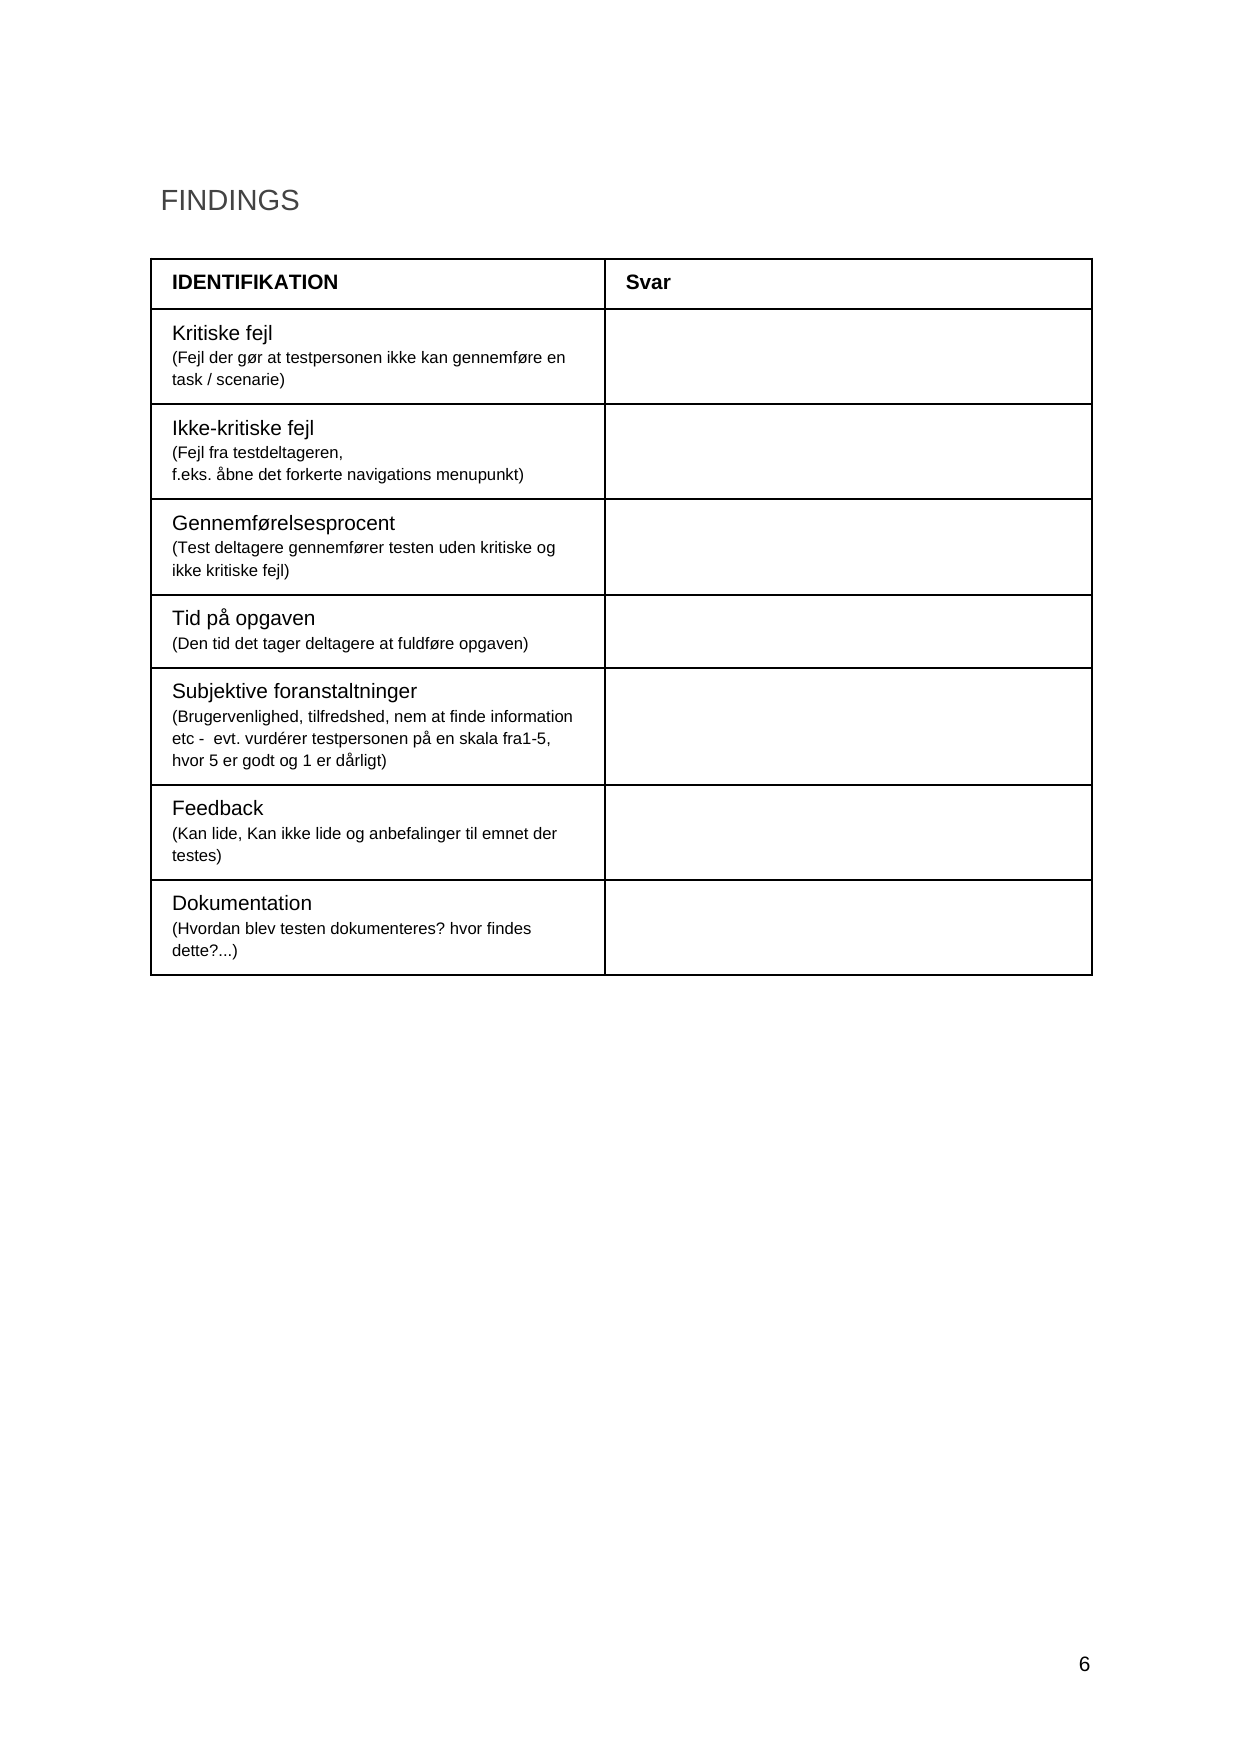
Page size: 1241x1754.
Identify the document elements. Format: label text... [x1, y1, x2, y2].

table_cell [606, 310, 1091, 403]
table_cell Gennemførelsesprocent (Test deltagere gennemfører testen uden kritiske og ikke kritiske fejl) [152, 500, 604, 593]
table_header IDENTIFIKATION [152, 260, 604, 308]
table_cell Feedback (Kan lide, Kan ikke lide og anbefalinger til emnet der testes) [152, 786, 604, 879]
table_cell [606, 500, 1091, 593]
table_cell [606, 786, 1091, 879]
table_cell Kritiske fejl (Fejl der gør at testpersonen ikke kan gennemføre en task / scenarie) [152, 310, 604, 403]
table_cell Tid på opgaven (Den tid det tager deltagere at fuldføre opgaven) [152, 596, 604, 667]
table_cell Subjektive foranstaltninger (Brugervenlighed, tilfredshed, nem at finde information etc - evt. vurdérer testpersonen på en skala fra1-5, hvor 5 er godt og 1 er dårligt) [152, 669, 604, 784]
table_cell Dokumentation (Hvordan blev testen dokumenteres? hvor findes dette?...) [152, 881, 604, 974]
table_cell Ikke-kritiske fejl (Fejl fra testdeltageren, f.eks. åbne det forkerte navigations menupunkt) [152, 405, 604, 498]
subtitle FINDINGS [160, 183, 1090, 217]
table_cell [606, 405, 1091, 498]
table_cell [606, 596, 1091, 667]
table_cell [606, 669, 1091, 784]
table_header Svar [606, 260, 1091, 308]
table_cell [606, 881, 1091, 974]
